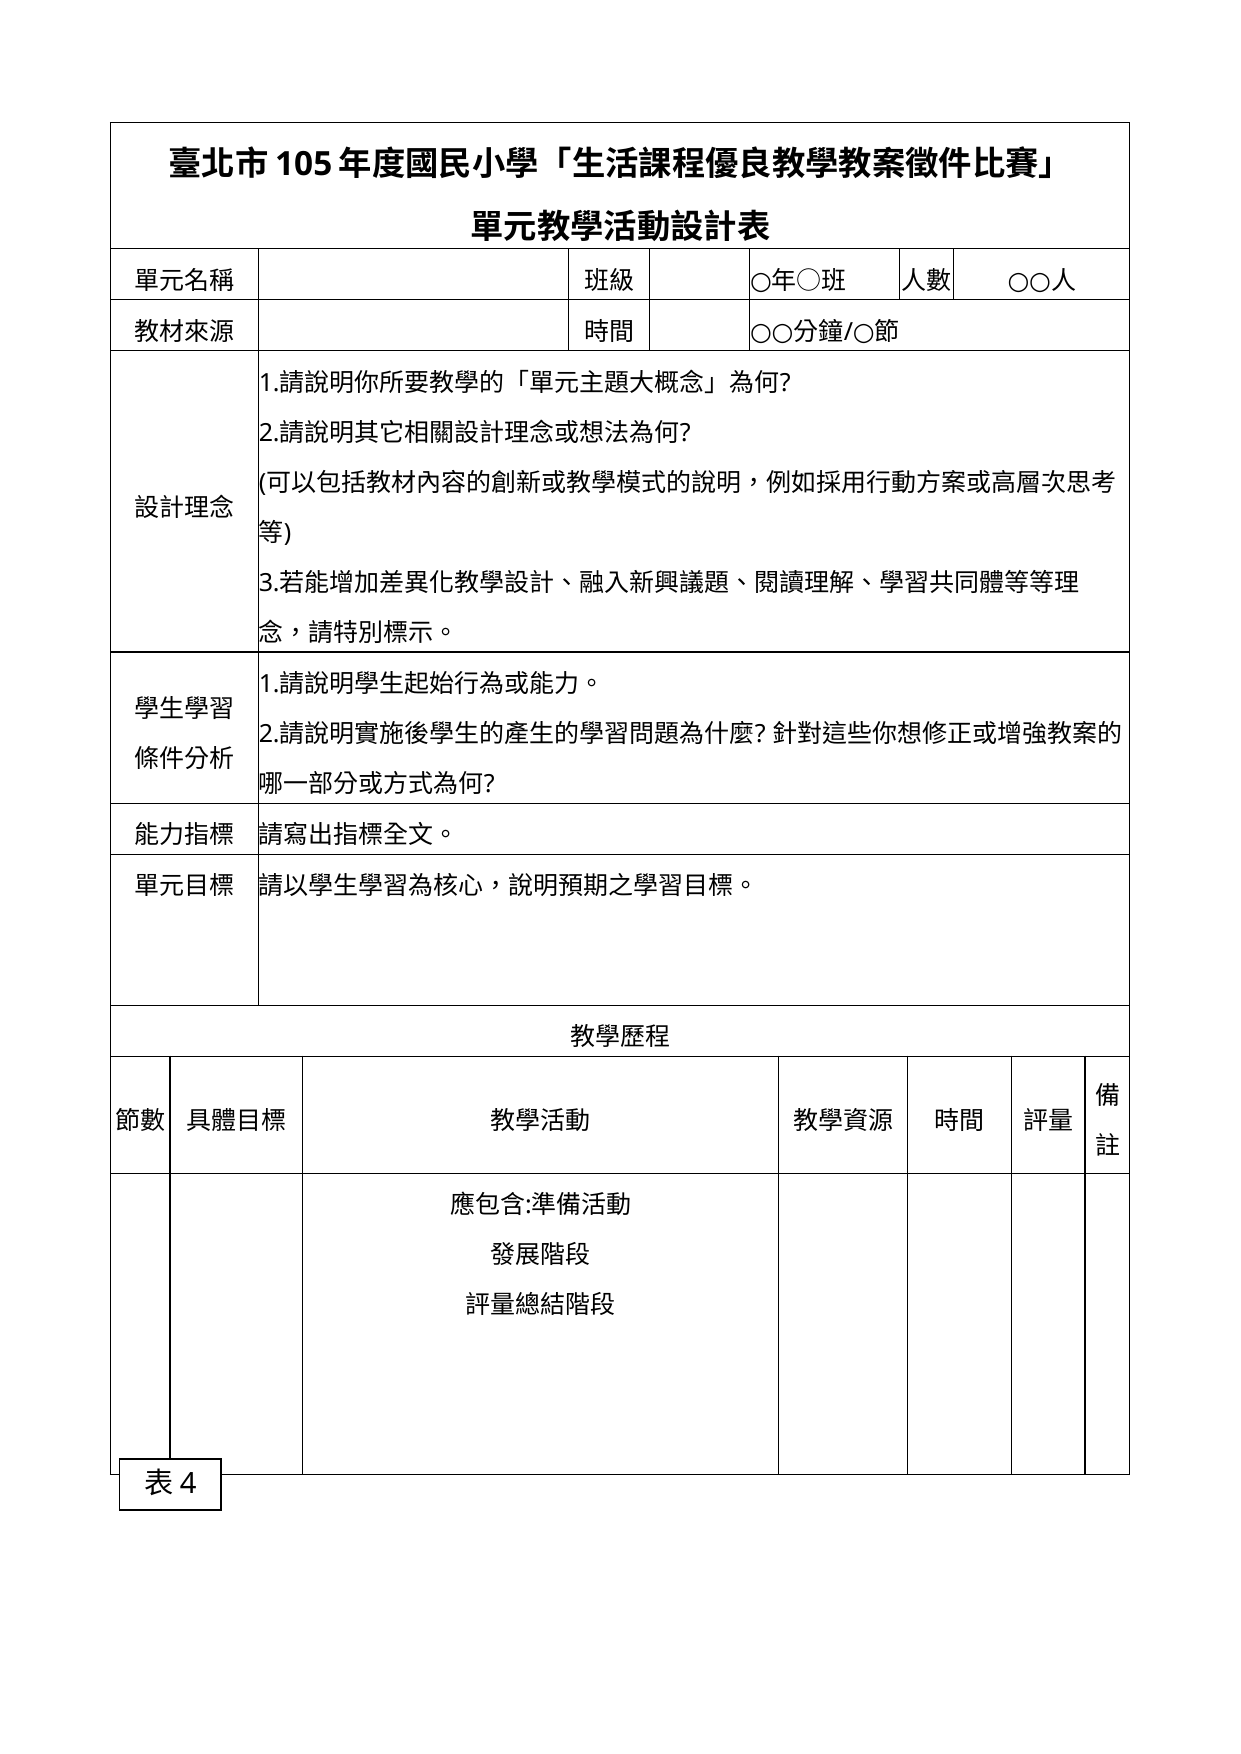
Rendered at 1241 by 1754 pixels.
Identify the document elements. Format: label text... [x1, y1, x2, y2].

table_cell 時間 [569, 300, 649, 350]
table_cell 1.請說明你所要教學的「單元主題大概念」為何? 2.請說明其它相關設計理念或想法為何? (可以包括教材內容的創新或教學模式的說明，例如採用行動方案或高層次思考等) 3.若能增加差異化教學設計、融入新興議題、閱讀理解、學習共同體等等理念，請特別標示。 [259, 351, 1129, 651]
table_cell [650, 249, 749, 299]
table_cell [259, 249, 568, 299]
table_cell 時間 [908, 1057, 1011, 1173]
table_cell 人數 [900, 249, 953, 299]
table_cell 單元目標 [111, 855, 258, 1004]
table_cell 設計理念 [111, 351, 258, 651]
table_cell 班級 [569, 249, 649, 299]
table_cell 節數 [111, 1057, 169, 1173]
table_cell ○○分鐘/○節 [750, 300, 1129, 350]
table_cell [650, 300, 749, 350]
table_cell 單元名稱 [111, 249, 258, 299]
table_cell 請寫出指標全文。 [259, 804, 1129, 853]
table_cell [908, 1174, 1011, 1474]
table_cell 1.請說明學生起始行為或能力。 2.請說明實施後學生的產生的學習問題為什麼? 針對這些你想修正或增強教案的哪一部分或方式為何? [259, 653, 1129, 802]
table_cell [1086, 1174, 1129, 1474]
table_cell 學生學習 條件分析 [111, 653, 258, 802]
table_cell 教學資源 [779, 1057, 907, 1173]
table_cell [171, 1174, 302, 1474]
table_header 臺北市105年度國民小學「生活課程優良教學教案徵件比賽」 單元教學活動設計表 [111, 123, 1129, 248]
table_cell 教學活動 [303, 1057, 778, 1173]
table_cell 評量 [1012, 1057, 1084, 1173]
table_cell [259, 300, 568, 350]
table_cell 應包含:準備活動 發展階段 評量總結階段 [303, 1174, 778, 1474]
table_cell 教材來源 [111, 300, 258, 350]
table_cell 備註 [1086, 1057, 1129, 1173]
table_cell ○○人 [954, 249, 1129, 299]
table_cell 請以學生學習為核心，說明預期之學習目標。 [259, 855, 1129, 1004]
table_cell [779, 1174, 907, 1474]
table_cell 具體目標 [171, 1057, 302, 1173]
table_cell [1012, 1174, 1084, 1474]
table_cell ○年○班 [750, 249, 899, 299]
table_cell [111, 1174, 169, 1474]
table_cell 能力指標 [111, 804, 258, 853]
table_cell 教學歷程 [111, 1006, 1129, 1056]
